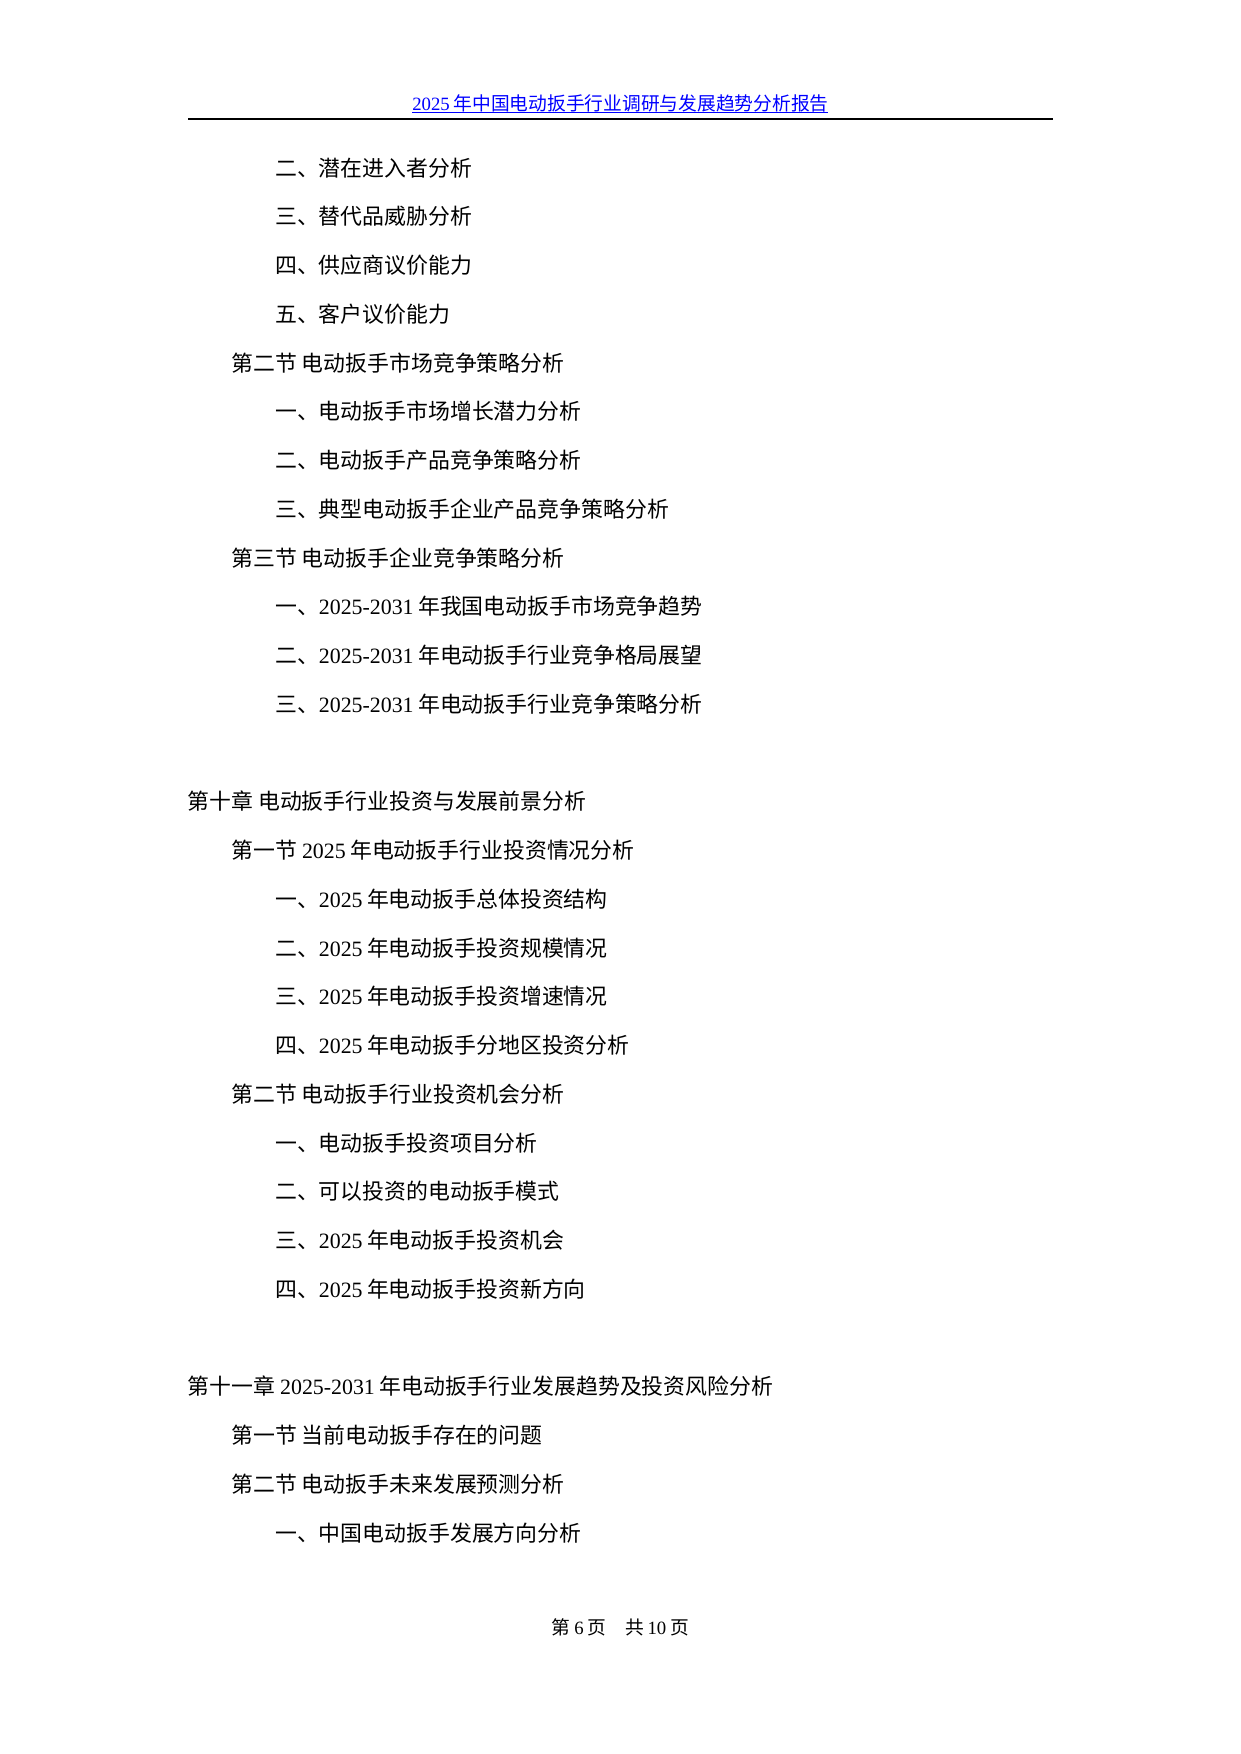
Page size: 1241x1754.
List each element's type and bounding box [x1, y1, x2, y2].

text [187, 150, 1053, 1548]
